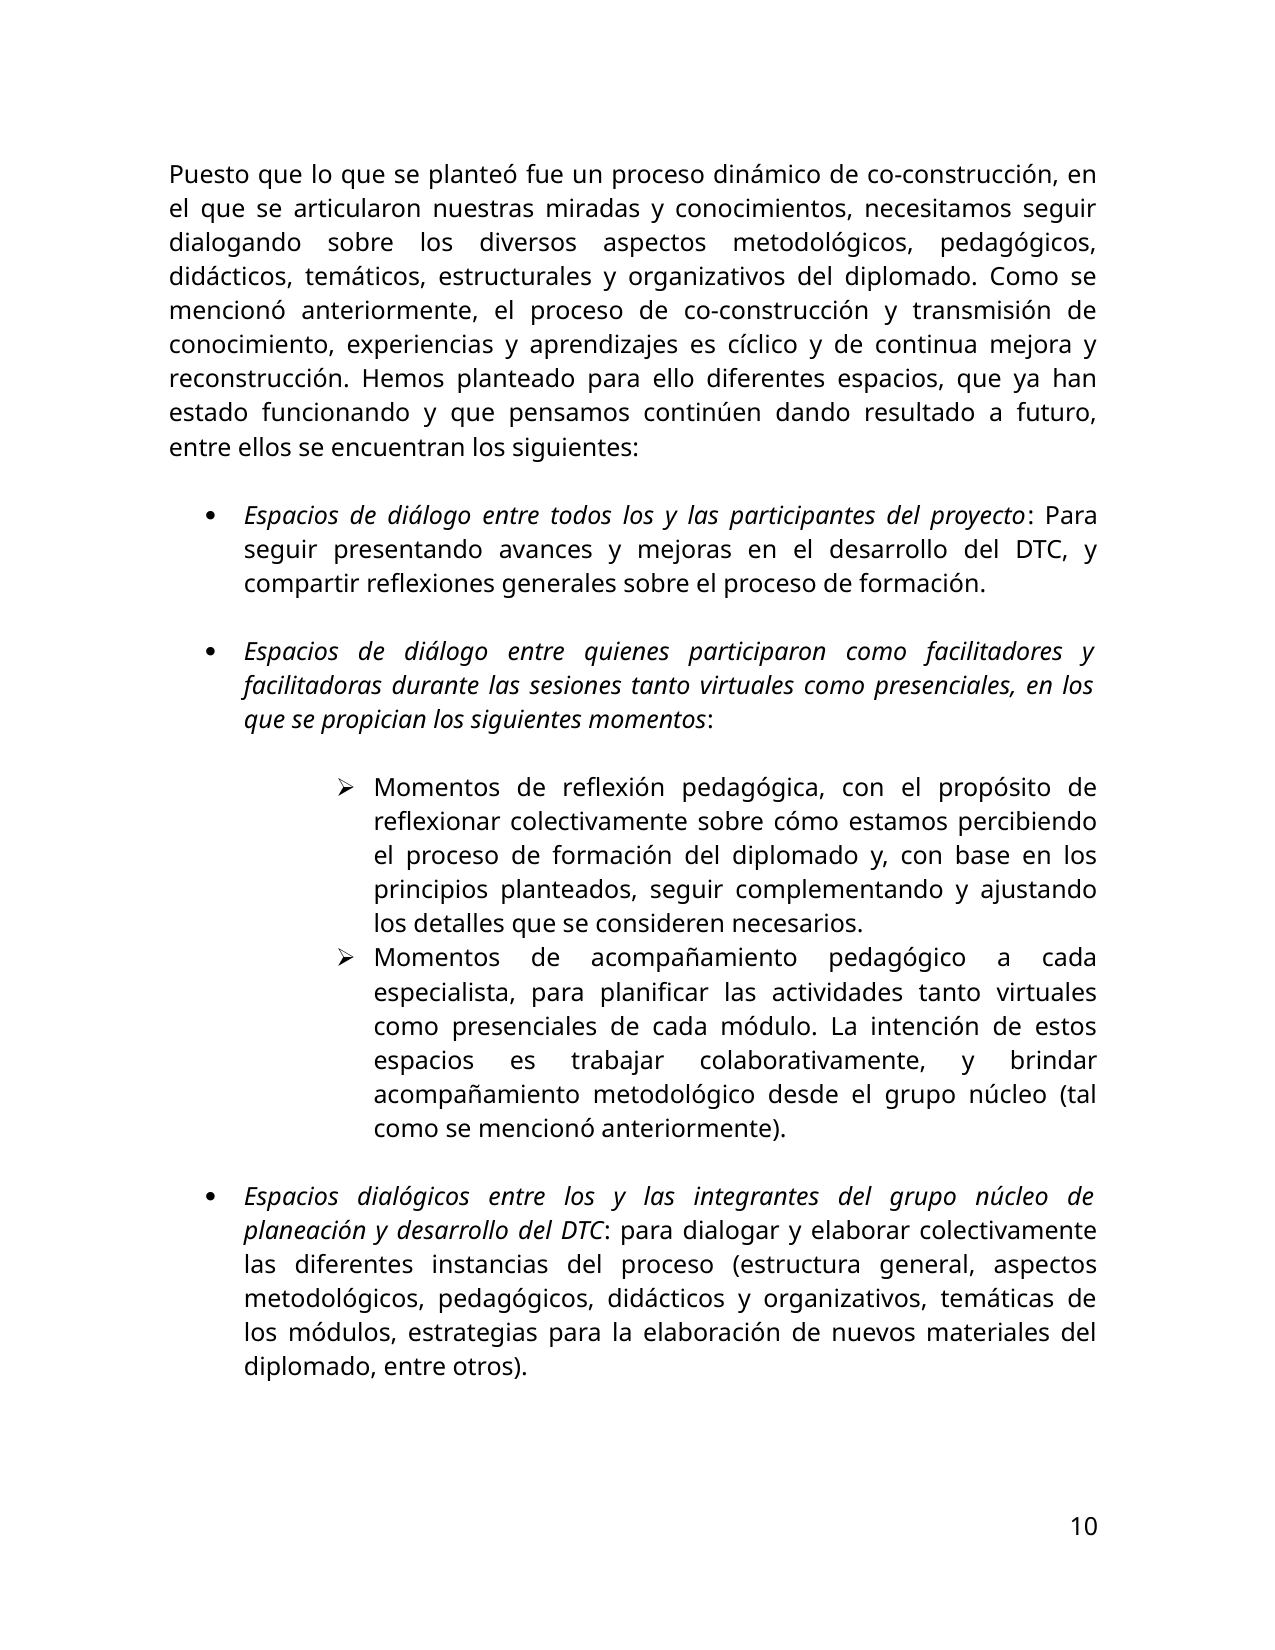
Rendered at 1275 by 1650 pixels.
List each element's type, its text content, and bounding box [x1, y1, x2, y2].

list Espacios de diálogo entre quienes participaron como facilitadores y facilitadoras durante las sesiones tanto virtuales como presenciales, en los que se propician los siguientes momentos: [206, 633, 1098, 736]
list Momentos de reflexión pedagógica, con el propósito de reflexionar colectivamente sobre cómo estamos percibiendo el proceso de formación del diplomado y, con base en los principios planteados, seguir complementando y ajustando los detalles que se consideren necesarios. [336, 770, 1098, 940]
text Puesto que lo que se planteó fue un proceso dinámico de co-construcción, en el que se articularon nuestras miradas y conocimientos, necesitamos seguir dialogando sobre los diversos aspectos metodológicos, pedagógicos, didácticos, temáticos, estructurales y organizativos del diplomado. Como se mencionó anteriormente, el proceso de co-construcción y transmisión de conocimiento, experiencias y aprendizajes es cíclico y de continua mejora y reconstrucción. Hemos planteado para ello diferentes espacios, que ya han estado funcionando y que pensamos continúen dando resultado a futuro, entre ellos se encuentran los siguientes: [169, 157, 1098, 463]
list Espacios de diálogo entre todos los y las participantes del proyecto: Para seguir presentando avances y mejoras en el desarrollo del DTC, y compartir reflexiones generales sobre el proceso de formación. [206, 497, 1098, 599]
list Espacios dialógicos entre los y las integrantes del grupo núcleo de planeación y desarrollo del DTC: para dialogar y elaborar colectivamente las diferentes instancias del proceso (estructura general, aspectos metodológicos, pedagógicos, didácticos y organizativos, temáticas de los módulos, estrategias para la elaboración de nuevos materiales del diplomado, entre otros). [206, 1178, 1098, 1383]
list Momentos de acompañamiento pedagógico a cada especialista, para planificar las actividades tanto virtuales como presenciales de cada módulo. La intención de estos espacios es trabajar colaborativamente, y brindar acompañamiento metodológico desde el grupo núcleo (tal como se mencionó anteriormente). [336, 940, 1098, 1144]
